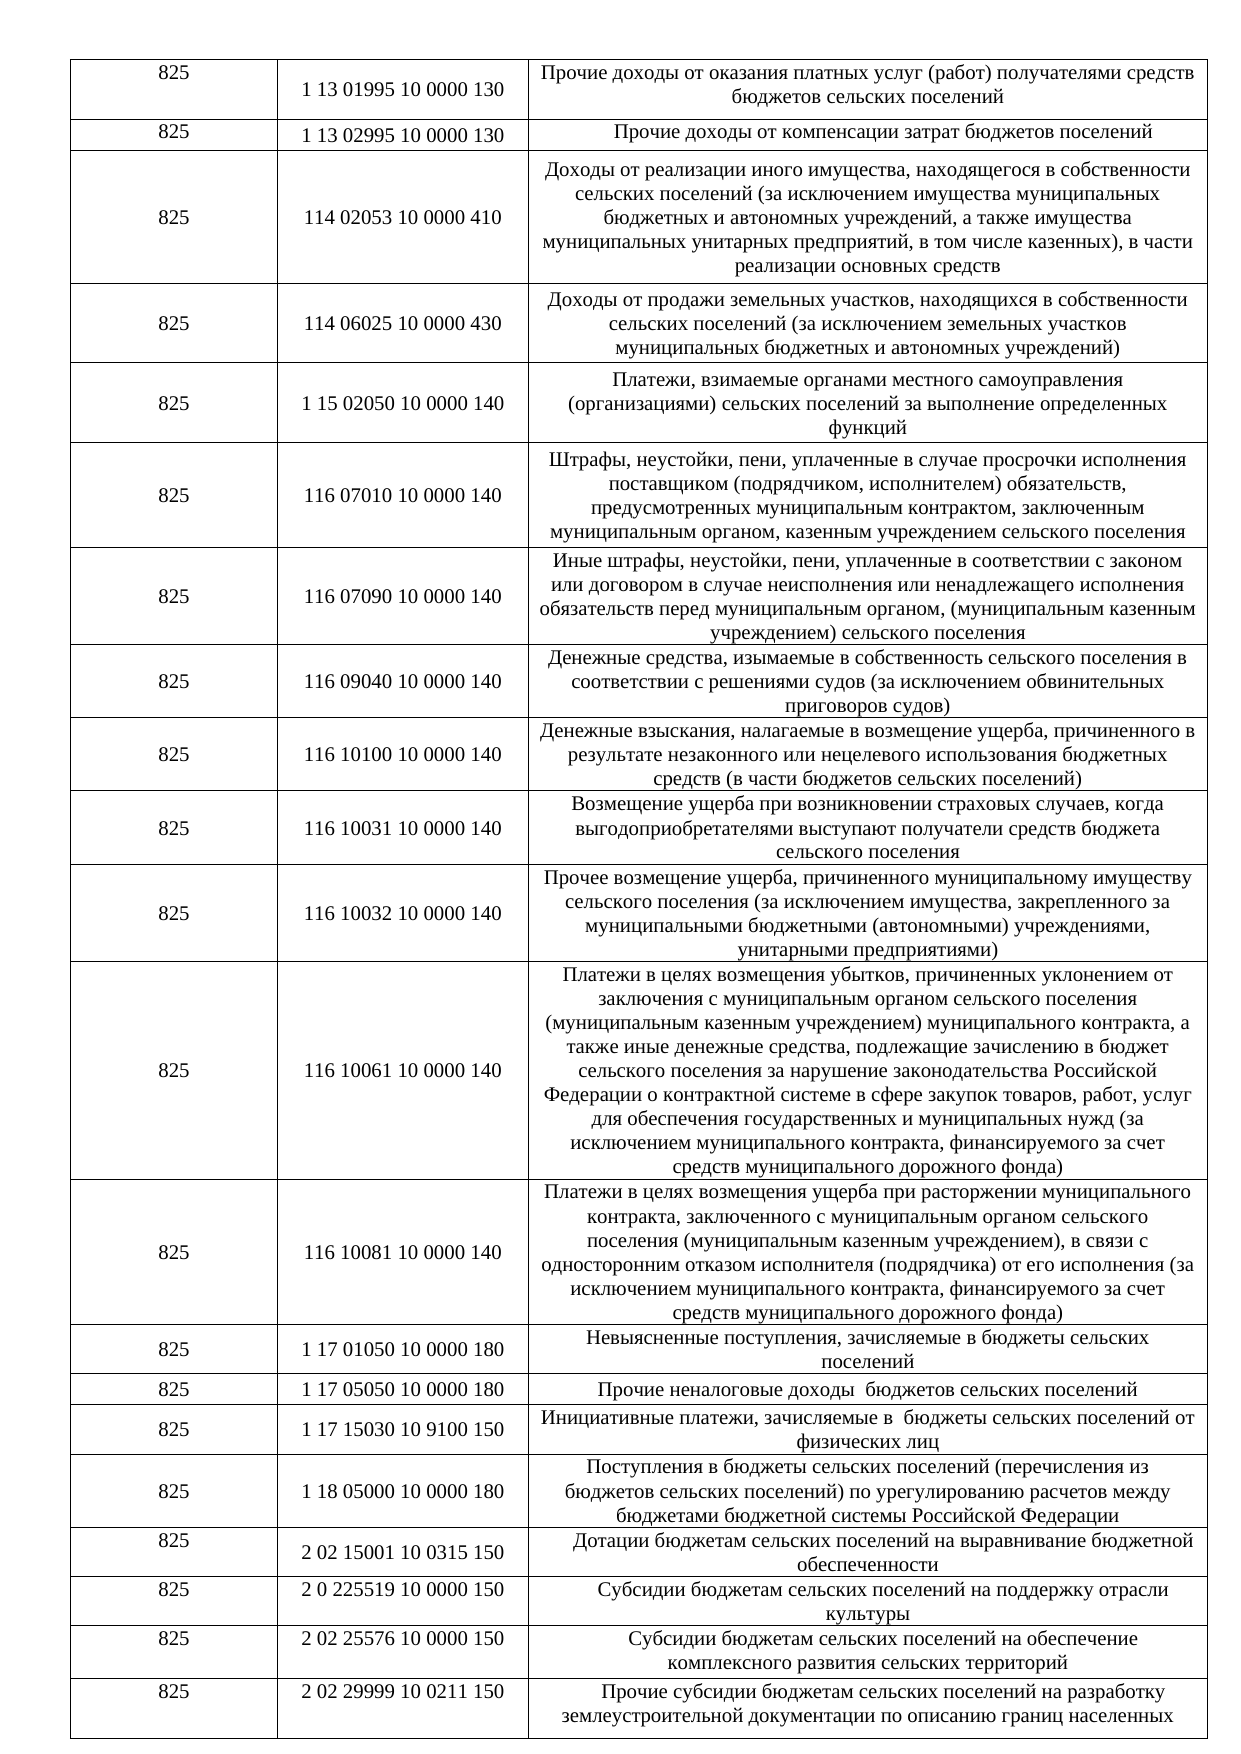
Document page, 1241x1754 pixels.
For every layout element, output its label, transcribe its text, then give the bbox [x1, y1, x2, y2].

table_cell 825 [71, 151, 277, 282]
table_cell Платежи в целях возмещения ущерба при расторжении муниципального контракта, заключенного с муниципальным органом сельского поселения (муниципальным казенным учреждением), в связи с односторонним отказом исполнителя (подрядчика) от его исполнения (за исключением муниципального контракта, финансируемого за счет средств муниципального дорожного фонда) [529, 1180, 1207, 1324]
table_cell 825 [71, 120, 277, 150]
table_cell 2 0 225519 10 0000 150 [278, 1577, 528, 1625]
table_cell Прочее возмещение ущерба, причиненного муниципальному имуществу сельского поселения (за исключением имущества, закрепленного за муниципальными бюджетными (автономными) учреждениями, унитарными предприятиями) [529, 865, 1207, 961]
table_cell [529, 1679, 1207, 1738]
table_cell Дотации бюджетам сельских поселений на выравнивание бюджетной обеспеченности [529, 1528, 1207, 1576]
table_cell 116 10061 10 0000 140 [278, 962, 528, 1178]
table_cell 825 [71, 865, 277, 961]
table_cell 825 [71, 1679, 277, 1738]
table_cell 825 [71, 1626, 277, 1678]
table_cell 825 [71, 1577, 277, 1625]
table_cell 825 [71, 60, 277, 118]
table_cell 825 [71, 548, 277, 644]
table_cell 2 02 25576 10 0000 150 [278, 1626, 528, 1678]
table_cell Возмещение ущерба при возникновении страховых случаев, когда выгодоприобретателями выступают получатели средств бюджета сельского поселения [529, 791, 1207, 863]
table_cell 114 06025 10 0000 430 [278, 284, 528, 362]
table_cell Иные штрафы, неустойки, пени, уплаченные в соответствии с законом или договором в случае неисполнения или ненадлежащего исполнения обязательств перед муниципальным органом, (муниципальным казенным учреждением) сельского поселения [529, 548, 1207, 644]
table_cell 825 [71, 1325, 277, 1373]
table_cell Инициативные платежи, зачисляемые в бюджеты сельских поселений от физических лиц [529, 1405, 1207, 1453]
table_cell 825 [71, 962, 277, 1178]
table_cell Субсидии бюджетам сельских поселений на обеспечение комплексного развития сельских территорий [529, 1626, 1207, 1678]
table_cell 2 02 15001 10 0315 150 [278, 1528, 528, 1576]
table_cell Денежные взыскания, налагаемые в возмещение ущерба, причиненного в результате незаконного или нецелевого использования бюджетных средств (в части бюджетов сельских поселений) [529, 718, 1207, 790]
table_cell 116 10100 10 0000 140 [278, 718, 528, 790]
table_cell 825 [71, 718, 277, 790]
table_cell Доходы от реализации иного имущества, находящегося в собственности сельских поселений (за исключением имущества муниципальных бюджетных и автономных учреждений, а также имущества муниципальных унитарных предприятий, в том числе казенных), в части реализации основных средств [529, 151, 1207, 282]
table_cell 825 [71, 1374, 277, 1404]
table_cell 825 [71, 1180, 277, 1324]
table_cell 825 [71, 1405, 277, 1453]
table_cell Прочие доходы от компенсации затрат бюджетов поселений [529, 120, 1207, 150]
table_cell Доходы от продажи земельных участков, находящихся в собственности сельских поселений (за исключением земельных участков муниципальных бюджетных и автономных учреждений) [529, 284, 1207, 362]
table_cell Платежи, взимаемые органами местного самоуправления (организациями) сельских поселений за выполнение определенных функций [529, 363, 1207, 442]
table_cell 825 [71, 284, 277, 362]
table_cell Субсидии бюджетам сельских поселений на поддержку отрасли культуры [529, 1577, 1207, 1625]
table_cell 1 15 02050 10 0000 140 [278, 363, 528, 442]
table_cell 825 [71, 1455, 277, 1527]
table_cell 114 02053 10 0000 410 [278, 151, 528, 282]
table_cell 825 [71, 363, 277, 442]
table_cell 1 17 15030 10 9100 150 [278, 1405, 528, 1453]
table_cell Штрафы, неустойки, пени, уплаченные в случае просрочки исполнения поставщиком (подрядчиком, исполнителем) обязательств, предусмотренных муниципальным контрактом, заключенным муниципальным органом, казенным учреждением сельского поселения [529, 443, 1207, 547]
table_cell 825 [71, 791, 277, 863]
table_cell 116 10081 10 0000 140 [278, 1180, 528, 1324]
table_cell 825 [71, 645, 277, 717]
table_cell Невыясненные поступления, зачисляемые в бюджеты сельских поселений [529, 1325, 1207, 1373]
table_cell Платежи в целях возмещения убытков, причиненных уклонением от заключения с муниципальным органом сельского поселения (муниципальным казенным учреждением) муниципального контракта, а также иные денежные средства, подлежащие зачислению в бюджет сельского поселения за нарушение законодательства Российской Федерации о контрактной системе в сфере закупок товаров, работ, услуг для обеспечения государственных и муниципальных нужд (за исключением муниципального контракта, финансируемого за счет средств муниципального дорожного фонда) [529, 962, 1207, 1178]
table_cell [278, 1679, 528, 1738]
table_cell 116 10032 10 0000 140 [278, 865, 528, 961]
table_cell 1 13 01995 10 0000 130 [278, 60, 528, 118]
table_cell 116 07010 10 0000 140 [278, 443, 528, 547]
table_cell Прочие доходы от оказания платных услуг (работ) получателями средств бюджетов сельских поселений [529, 60, 1207, 118]
table_cell 825 [71, 1528, 277, 1576]
table_cell 1 17 01050 10 0000 180 [278, 1325, 528, 1373]
table_cell 825 [71, 443, 277, 547]
table_cell 116 07090 10 0000 140 [278, 548, 528, 644]
table_cell Денежные средства, изымаемые в собственность сельского поселения в соответствии с решениями судов (за исключением обвинительных приговоров судов) [529, 645, 1207, 717]
table_cell 1 17 05050 10 0000 180 [278, 1374, 528, 1404]
table_cell 1 13 02995 10 0000 130 [278, 120, 528, 150]
table_cell 116 10031 10 0000 140 [278, 791, 528, 863]
table_cell 1 18 05000 10 0000 180 [278, 1455, 528, 1527]
table_cell 116 09040 10 0000 140 [278, 645, 528, 717]
table_cell Прочие неналоговые доходы бюджетов сельских поселений [529, 1374, 1207, 1404]
table_cell Поступления в бюджеты сельских поселений (перечисления из бюджетов сельских поселений) по урегулированию расчетов между бюджетами бюджетной системы Российской Федерации [529, 1455, 1207, 1527]
